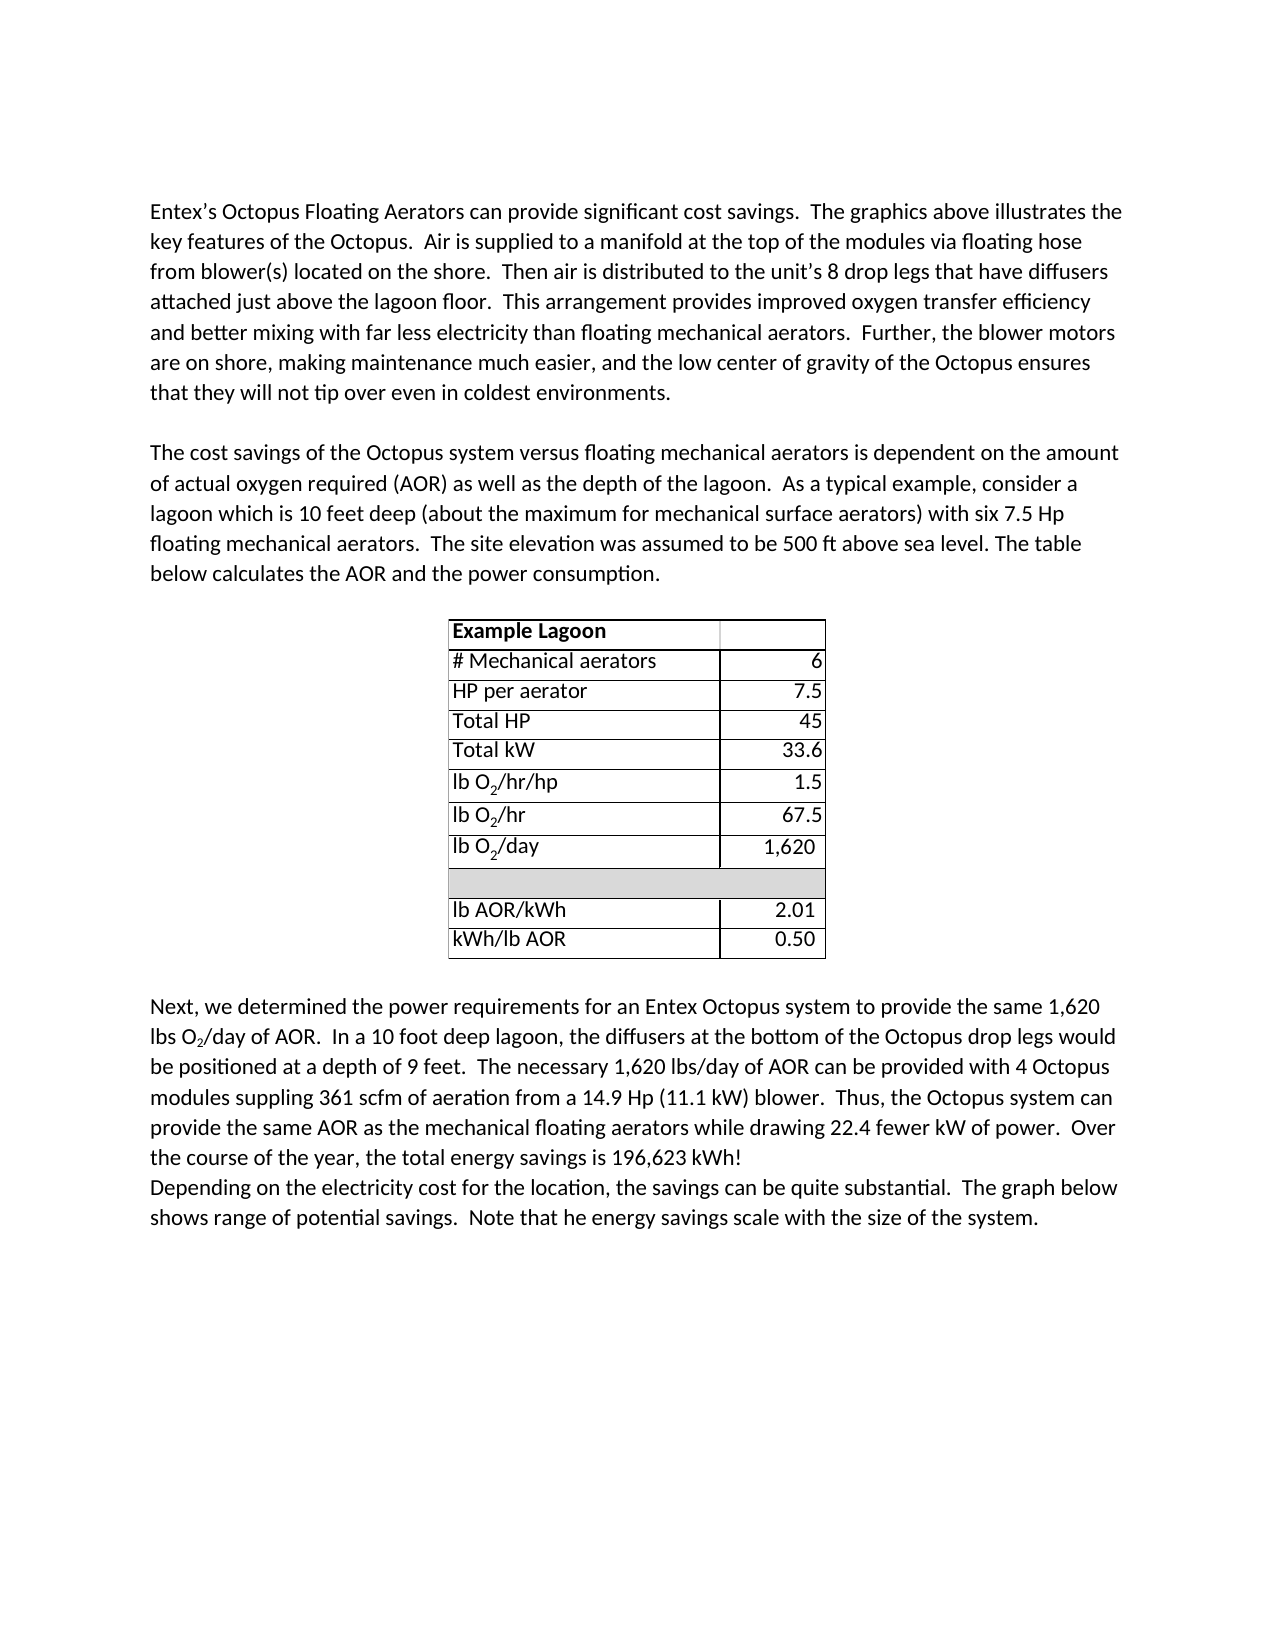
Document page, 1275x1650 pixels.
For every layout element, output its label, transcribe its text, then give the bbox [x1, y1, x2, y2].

text Entex’s Octopus Floating Aerators can provide significant cost savings. The graphics above illustrates the key features of the Octopus. Air is supplied to a manifold at the top of the modules via floating hose from blower(s) located on the shore. Then air is distributed to the unit’s 8 drop legs that have diffusers attached just above the lagoon floor. This arrangement provides improved oxygen transfer efficiency and better mixing with far less electricity than floating mechanical aerators. Further, the blower motors are on shore, making maintenance much easier, and the low center of gravity of the Octopus ensures that they will not tip over even in coldest environments. [150, 197, 1125, 406]
text Next, we determined the power requirements for an Entex Octopus system to provide the same 1,620 lbs O2/day of AOR. In a 10 foot deep lagoon, the diffusers at the bottom of the Octopus drop legs would be positioned at a depth of 9 feet. The necessary 1,620 lbs/day of AOR can be provided with 4 Octopus modules suppling 361 scfm of aeration from a 14.9 Hp (11.1 kW) blower. Thus, the Octopus system can provide the same AOR as the mechanical floating aerators while drawing 22.4 fewer kW of power. Over the course of the year, the total energy savings is 196,623 kWh! [150, 992, 1125, 1171]
text Depending on the electricity cost for the location, the savings can be quite substantial. The graph below shows range of potential savings. Note that he energy savings scale with the size of the system. [150, 1173, 1125, 1232]
text The cost savings of the Octopus system versus floating mechanical aerators is dependent on the amount of actual oxygen required (AOR) as well as the depth of the lagoon. As a typical example, consider a lagoon which is 10 feet deep (about the maximum for mechanical surface aerators) with six 7.5 Hp floating mechanical aerators. The site elevation was assumed to be 500 ft above sea level. The table below calculates the AOR and the power consumption. [150, 438, 1125, 587]
